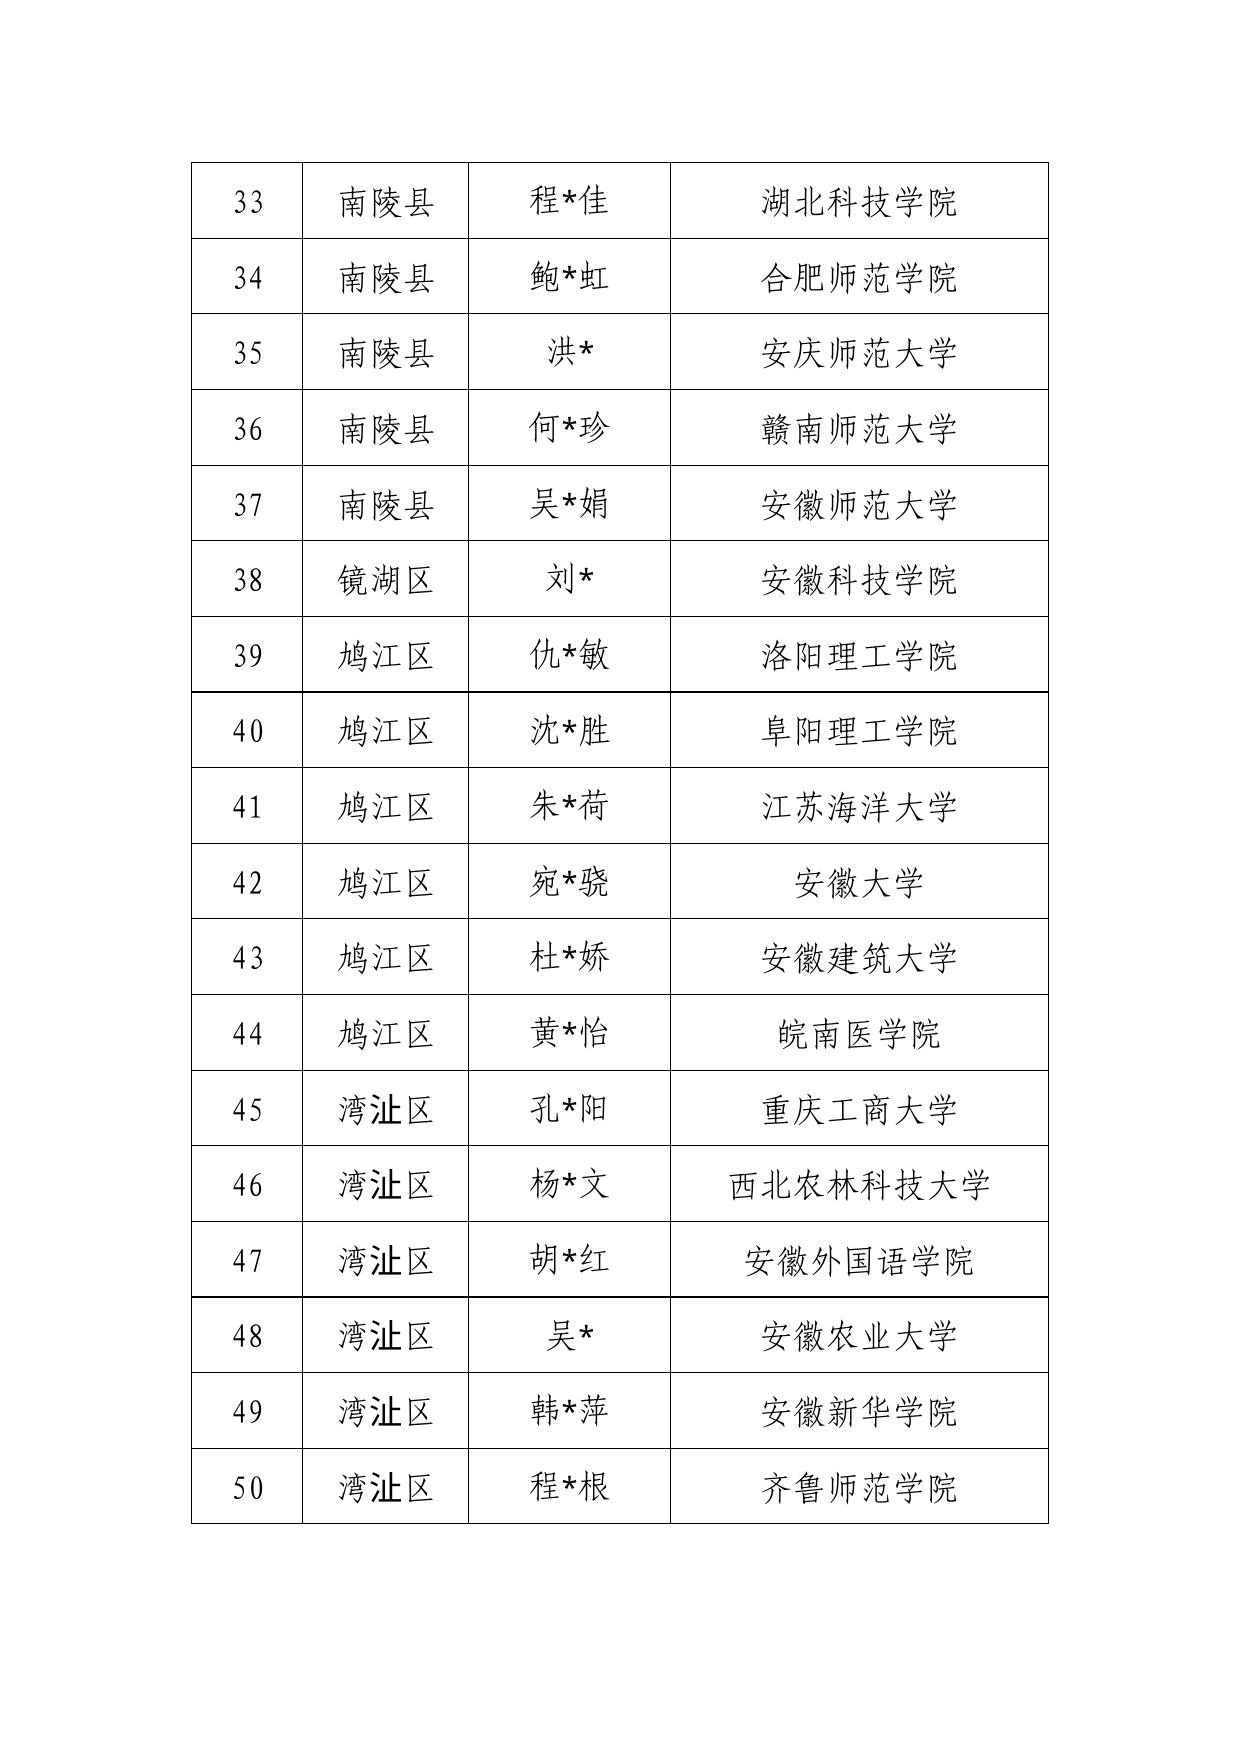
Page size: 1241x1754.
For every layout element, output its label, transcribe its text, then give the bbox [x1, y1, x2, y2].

table_cell 洛阳理工学院 [671, 617, 1048, 691]
table_cell 湖北科技学院 [671, 163, 1048, 238]
table_cell 49 [192, 1373, 302, 1448]
table_cell 南陵县 [303, 239, 468, 313]
table_cell 南陵县 [303, 163, 468, 238]
table_cell 吴*娟 [469, 466, 670, 540]
table_cell 刘* [469, 541, 670, 616]
table_cell 湾沚区 [303, 1146, 468, 1221]
table_cell 安徽外国语学院 [671, 1222, 1048, 1296]
table_cell 湾沚区 [303, 1071, 468, 1145]
table_cell 湾沚区 [303, 1222, 468, 1296]
table_cell 鸠江区 [303, 768, 468, 843]
table_cell 48 [192, 1298, 302, 1372]
table_cell 南陵县 [303, 390, 468, 464]
table_cell 39 [192, 617, 302, 691]
table_cell 江苏海洋大学 [671, 768, 1048, 843]
table_cell 孔*阳 [469, 1071, 670, 1145]
table_cell 杜*娇 [469, 919, 670, 994]
table_cell 黄*怡 [469, 995, 670, 1069]
table_cell 沈*胜 [469, 693, 670, 767]
table_cell 安庆师范大学 [671, 314, 1048, 389]
table_cell 安徽科技学院 [671, 541, 1048, 616]
table_cell 赣南师范大学 [671, 390, 1048, 464]
table_cell 湾沚区 [303, 1298, 468, 1372]
table_cell 程*佳 [469, 163, 670, 238]
table_cell 安徽农业大学 [671, 1298, 1048, 1372]
table_cell 吴* [469, 1298, 670, 1372]
table_cell 西北农林科技大学 [671, 1146, 1048, 1221]
table_cell 50 [192, 1449, 302, 1523]
table_cell 安徽师范大学 [671, 466, 1048, 540]
table_cell 46 [192, 1146, 302, 1221]
table_cell 36 [192, 390, 302, 464]
table_cell 南陵县 [303, 466, 468, 540]
table_cell 合肥师范学院 [671, 239, 1048, 313]
table_cell 镜湖区 [303, 541, 468, 616]
table_cell 韩*萍 [469, 1373, 670, 1448]
table_cell 齐鲁师范学院 [671, 1449, 1048, 1523]
table_cell 鸠江区 [303, 844, 468, 918]
table_cell 宛*骁 [469, 844, 670, 918]
table_cell 鲍*虹 [469, 239, 670, 313]
table_cell 34 [192, 239, 302, 313]
table_cell 45 [192, 1071, 302, 1145]
table_cell 何*珍 [469, 390, 670, 464]
table_cell 胡*红 [469, 1222, 670, 1296]
table_cell 35 [192, 314, 302, 389]
table_cell 重庆工商大学 [671, 1071, 1048, 1145]
table_cell 程*根 [469, 1449, 670, 1523]
table_cell 安徽建筑大学 [671, 919, 1048, 994]
table_cell 阜阳理工学院 [671, 693, 1048, 767]
table_cell 43 [192, 919, 302, 994]
table_cell 44 [192, 995, 302, 1069]
table_cell 47 [192, 1222, 302, 1296]
table_cell 南陵县 [303, 314, 468, 389]
table_cell 鸠江区 [303, 995, 468, 1069]
table_cell 鸠江区 [303, 617, 468, 691]
table_cell 38 [192, 541, 302, 616]
table_cell 41 [192, 768, 302, 843]
table_cell 33 [192, 163, 302, 238]
table_cell 鸠江区 [303, 919, 468, 994]
table_cell 皖南医学院 [671, 995, 1048, 1069]
table_cell 杨*文 [469, 1146, 670, 1221]
table_cell 仇*敏 [469, 617, 670, 691]
table_cell 37 [192, 466, 302, 540]
table_cell 湾沚区 [303, 1373, 468, 1448]
table_cell 40 [192, 693, 302, 767]
table_cell 安徽大学 [671, 844, 1048, 918]
table_cell 洪* [469, 314, 670, 389]
table_cell 安徽新华学院 [671, 1373, 1048, 1448]
table_cell 湾沚区 [303, 1449, 468, 1523]
table_cell 42 [192, 844, 302, 918]
table_cell 朱*荷 [469, 768, 670, 843]
table_cell 鸠江区 [303, 693, 468, 767]
